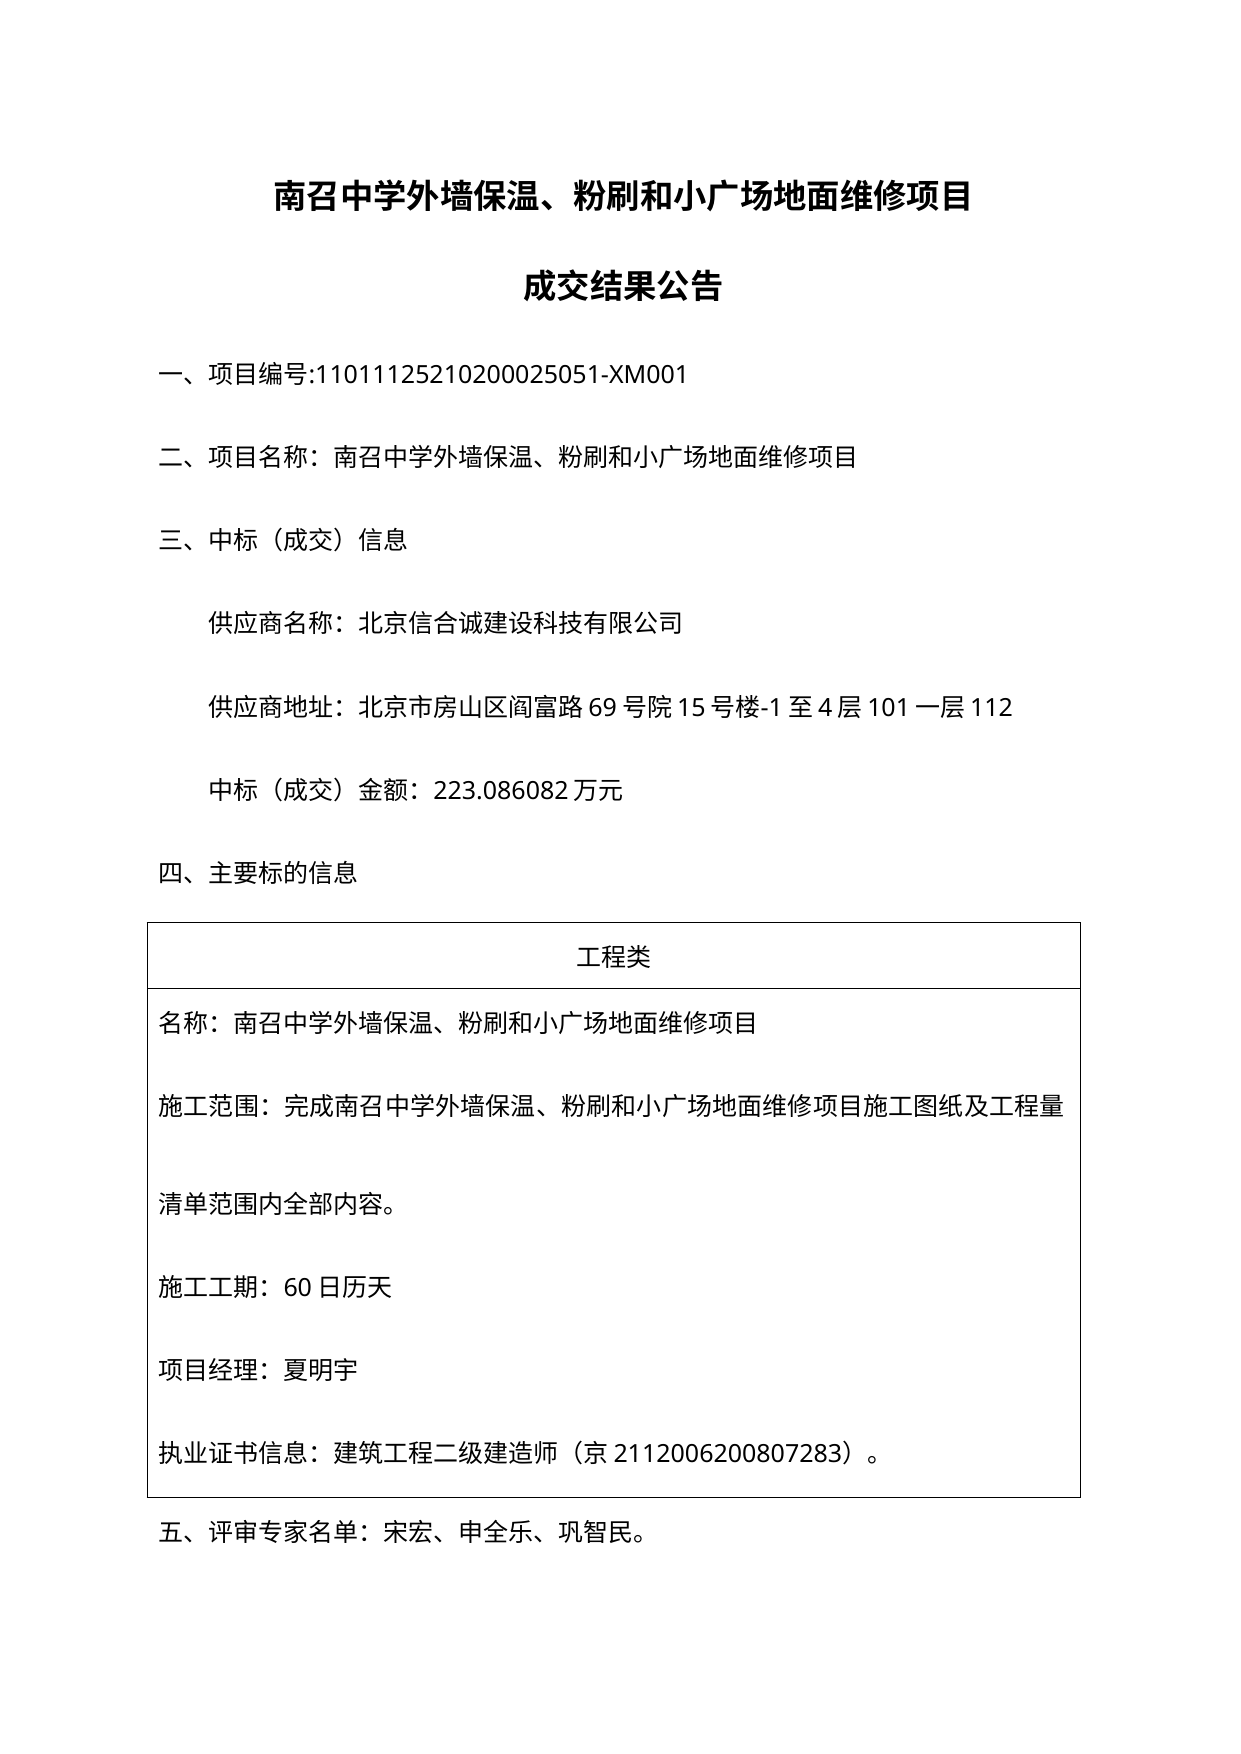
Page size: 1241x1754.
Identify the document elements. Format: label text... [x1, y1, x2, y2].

text 供应商名称：北京信合诚建设科技有限公司 [158, 589, 1088, 654]
text 供应商地址：北京市房山区阎富路69号院15号楼-1至4层101一层112 [208, 673, 1088, 738]
table_header 工程类 [148, 923, 1080, 988]
table_cell 名称：南召中学外墙保温、粉刷和小广场地面维修项目 施工范围：完成南召中学外墙保温、粉刷和小广场地面维修项目施工图纸及工程量清单范围内全部内容。 施工工期：60日历天 项目经理：夏明宇 执业证书信息：建筑工程二级建造师（京2112006200807283）。 [148, 989, 1080, 1497]
text 五、评审专家名单：宋宏、申全乐、巩智民。 [158, 1498, 1088, 1563]
text 一、项目编号:11011125210200025051-XM001 [158, 340, 1088, 405]
text 南召中学外墙保温、粉刷和小广场地面维修项目 [158, 162, 1088, 227]
text 中标（成交）金额：223.086082万元 [208, 756, 1088, 821]
text 二、项目名称：南召中学外墙保温、粉刷和小广场地面维修项目 [158, 423, 1088, 488]
text 三、中标（成交）信息 [158, 506, 1088, 571]
text 四、主要标的信息 [158, 839, 1088, 904]
text 成交结果公告 [158, 251, 1088, 316]
